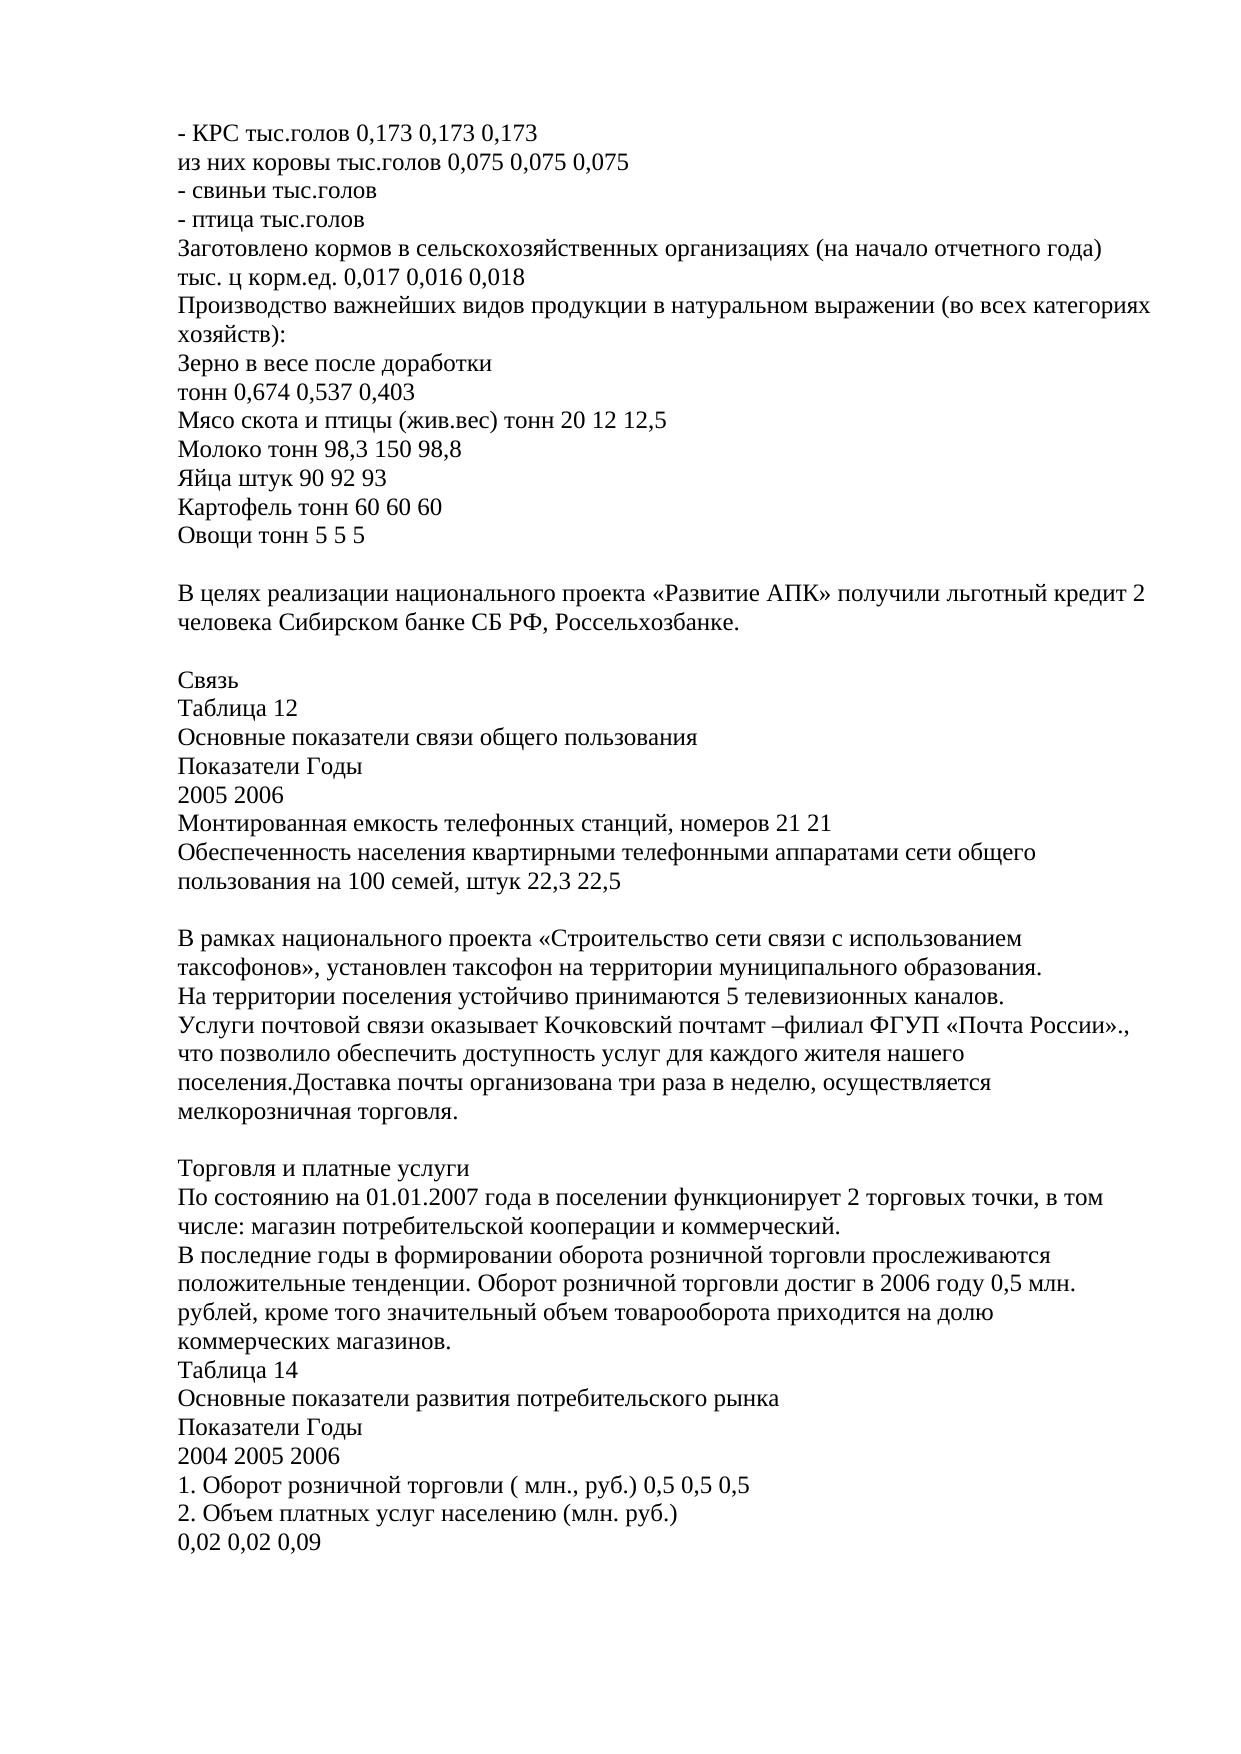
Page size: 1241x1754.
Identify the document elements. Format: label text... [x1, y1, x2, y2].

text В целях реализации национального проекта «Развитие АПК» получили льготный кредит 2 человека Сибирском банке СБ РФ, Россельхозбанке. Связь Таблица 12 Основные показатели связи общего пользования Показатели Годы 2005 2006 Монтированная емкость телефонных станций, номеров 21 21 Обеспеченность населения квартирными телефонными аппаратами сети общего пользования на 100 семей, штук 22,3 22,5 В рамках национального проекта «Строительство сети связи с использованием таксофонов», установлен таксофон на территории муниципального образования. На территории поселения устойчиво принимаются 5 телевизионных каналов. Услуги почтовой связи оказывает Кочковский почтамт –филиал ФГУП «Почта России»., что позволило обеспечить доступность услуг для каждого жителя нашего поселения.Доставка почты организована три раза в неделю, осуществляется мелкорозничная торговля. Торговля и платные услуги По состоянию на 01.01.2007 года в поселении функционирует 2 торговых точки, в том числе: магазин потребительской кооперации и коммерческий. В последние годы в формировании оборота розничной торговли прослеживаются положительные тенденции. Оборот розничной торговли достиг в 2006 году 0,5 млн. рублей, кроме того значительный объем товарооборота приходится на долю коммерческих магазинов. Таблица 14 Основные показатели развития потребительского рынка Показатели Годы 2004 2005 2006 1. Оборот розничной торговли ( млн., руб.) 0,5 0,5 0,5 2. Объем платных услуг населению (млн. руб.) 0,02 0,02 0,09 [177, 578, 1152, 1556]
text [177, 118, 1152, 549]
